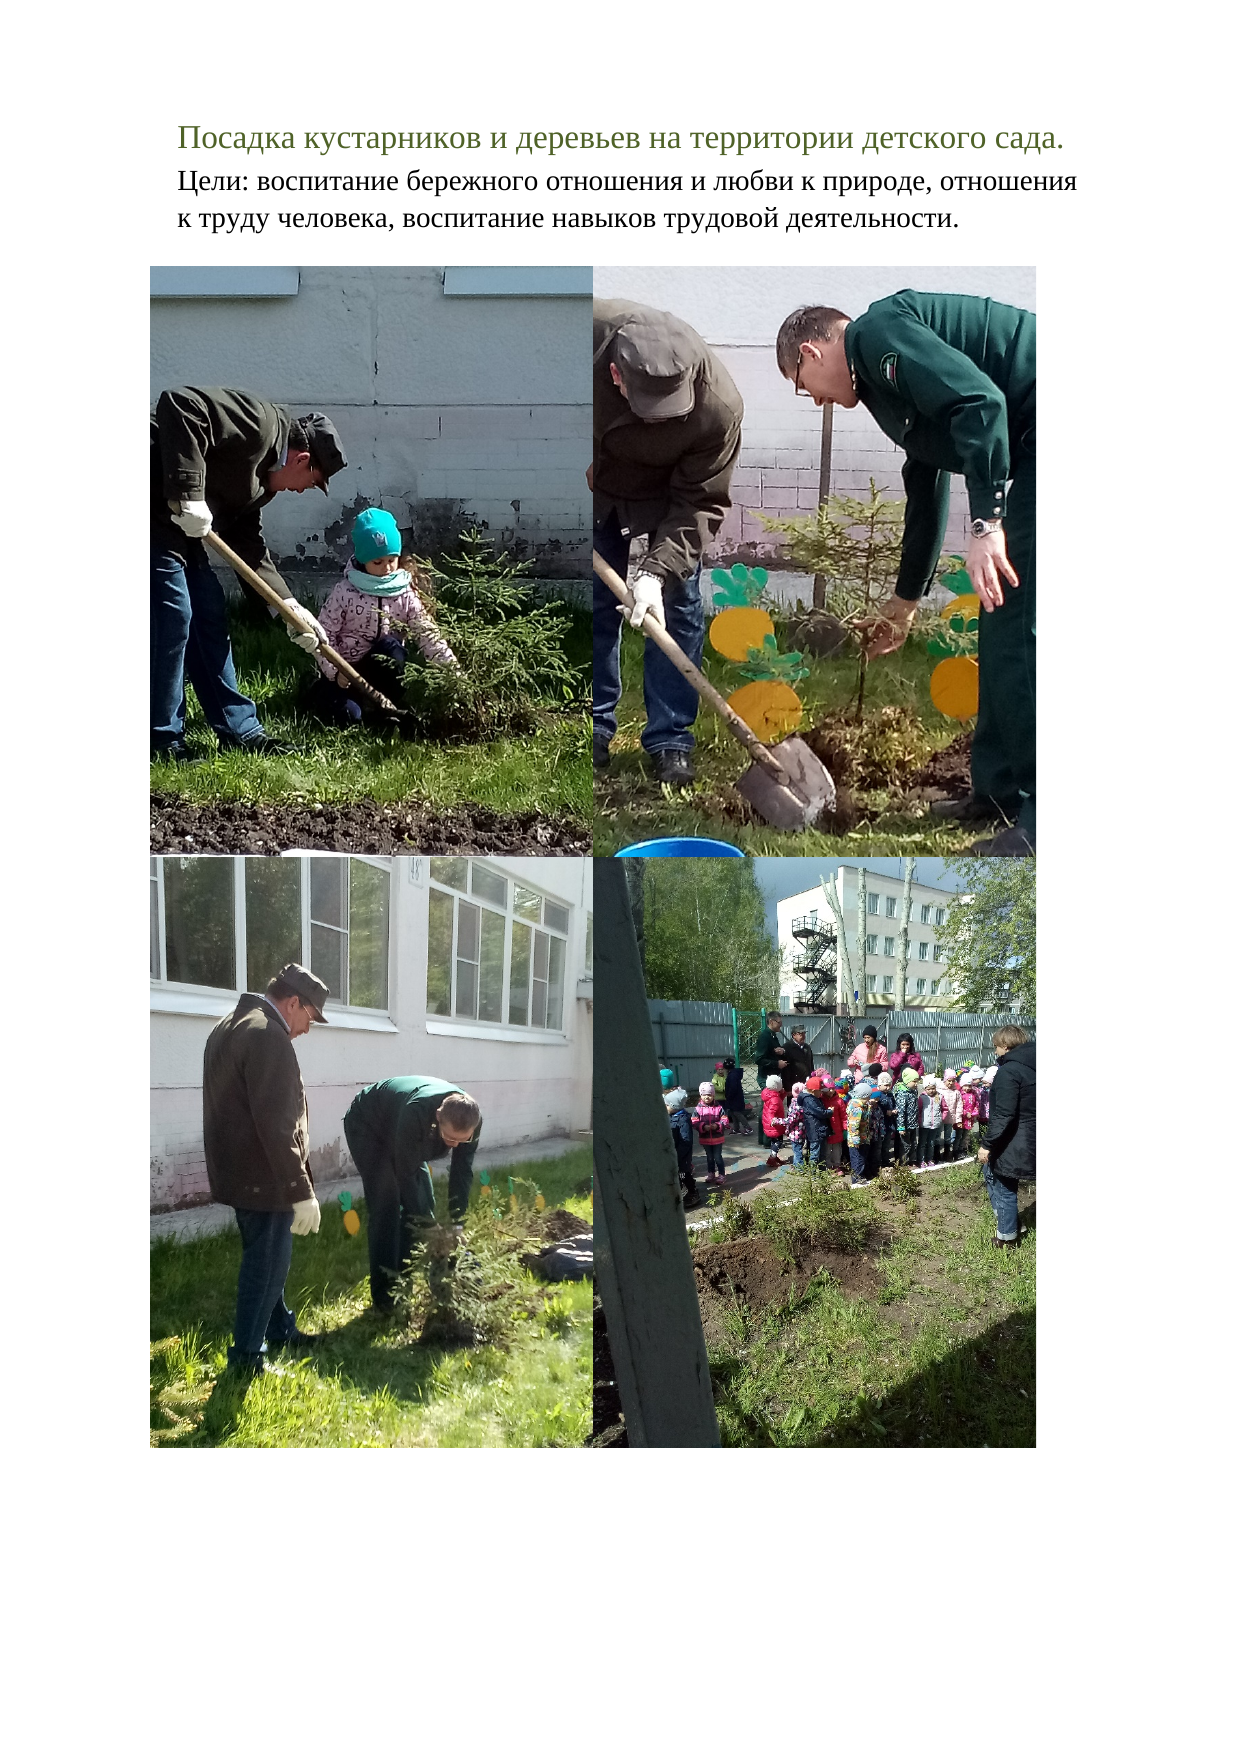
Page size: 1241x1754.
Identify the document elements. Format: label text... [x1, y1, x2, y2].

text Посадка кустарников и деревьев на территории детского сада. [177, 117, 1090, 156]
text Цели: воспитание бережного отношения и любви к природе, отношения к труду человека, воспитание навыков трудовой деятельности. [177, 163, 1083, 234]
picture [150, 266, 1037, 1448]
